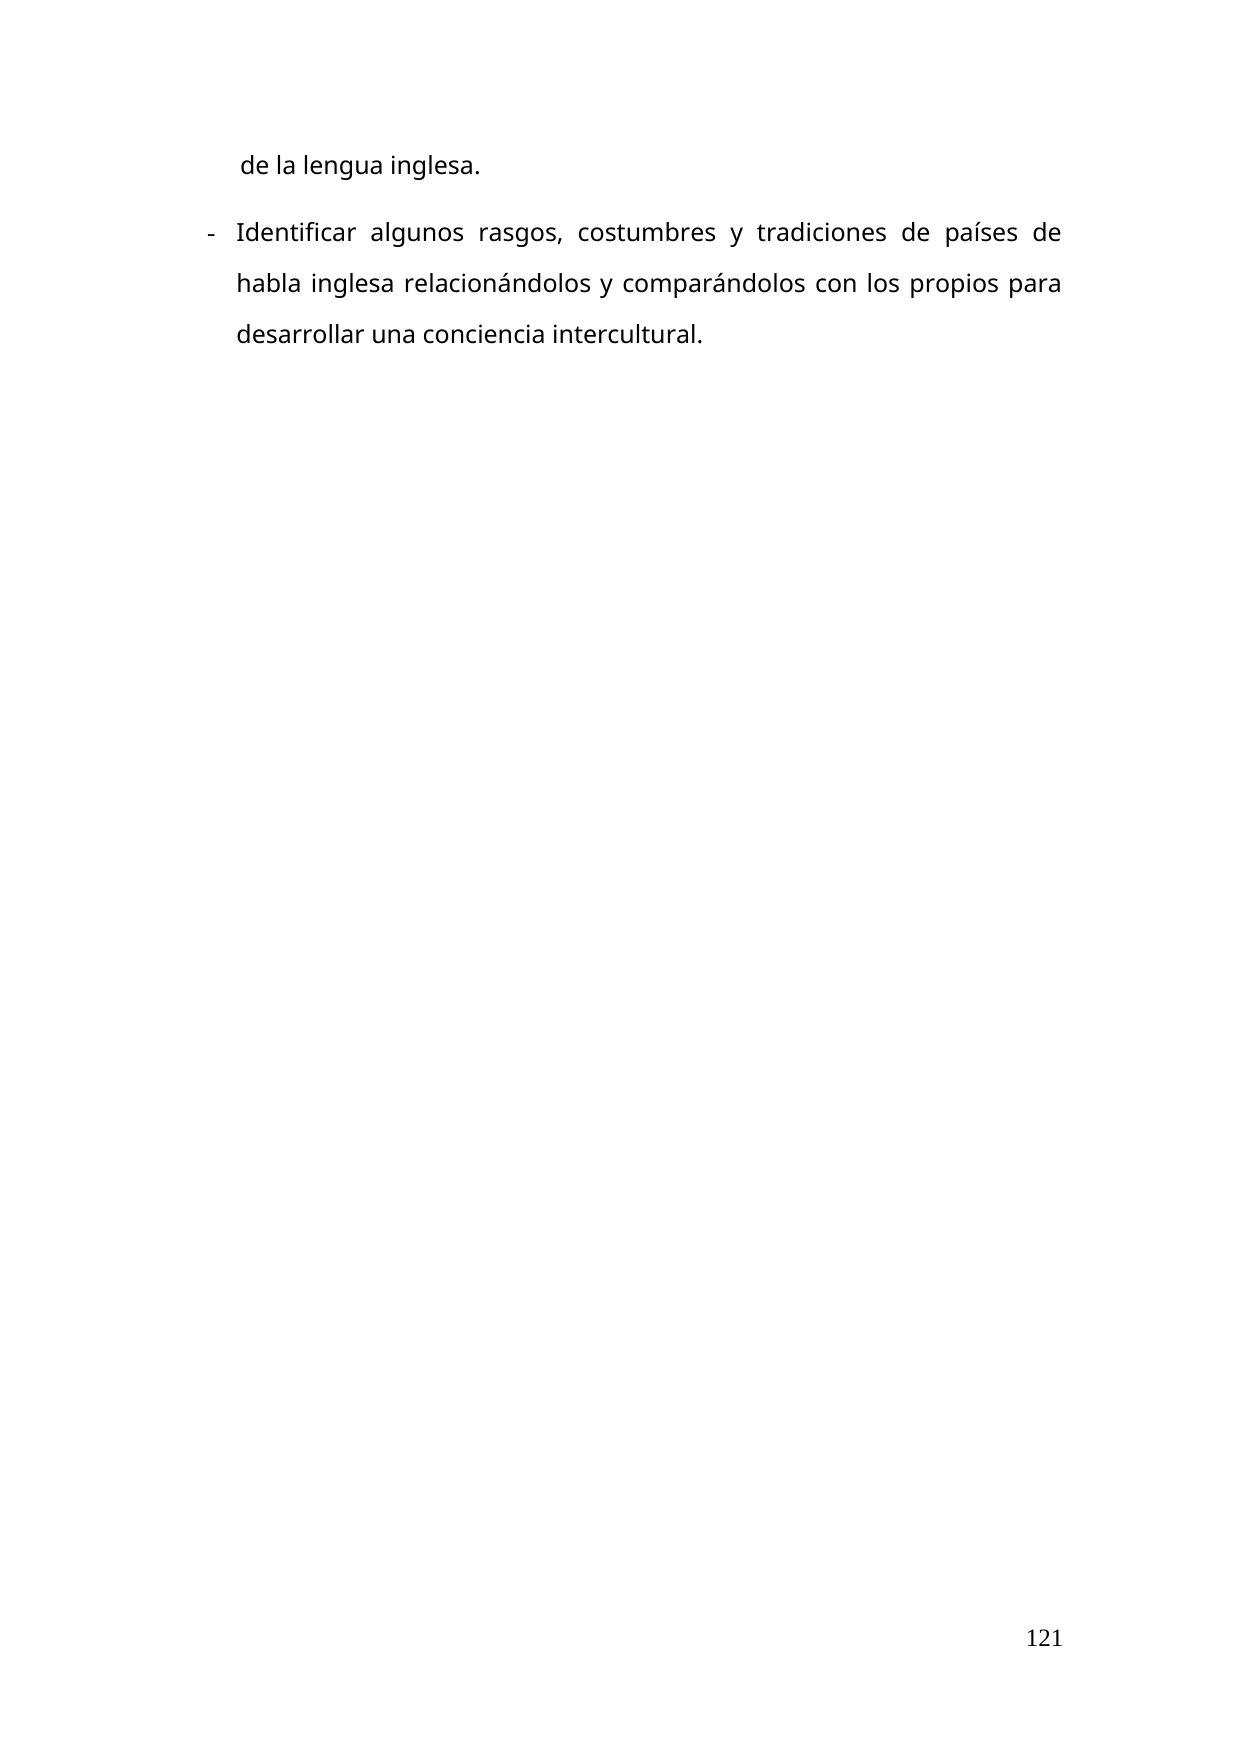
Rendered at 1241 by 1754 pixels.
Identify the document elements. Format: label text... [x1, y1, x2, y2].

list Identificar algunos rasgos, costumbres y tradiciones de países de habla inglesa relacionándolos y comparándolos con los propios para desarrollar una conciencia intercultural. [207, 214, 1063, 350]
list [215, 148, 1063, 182]
